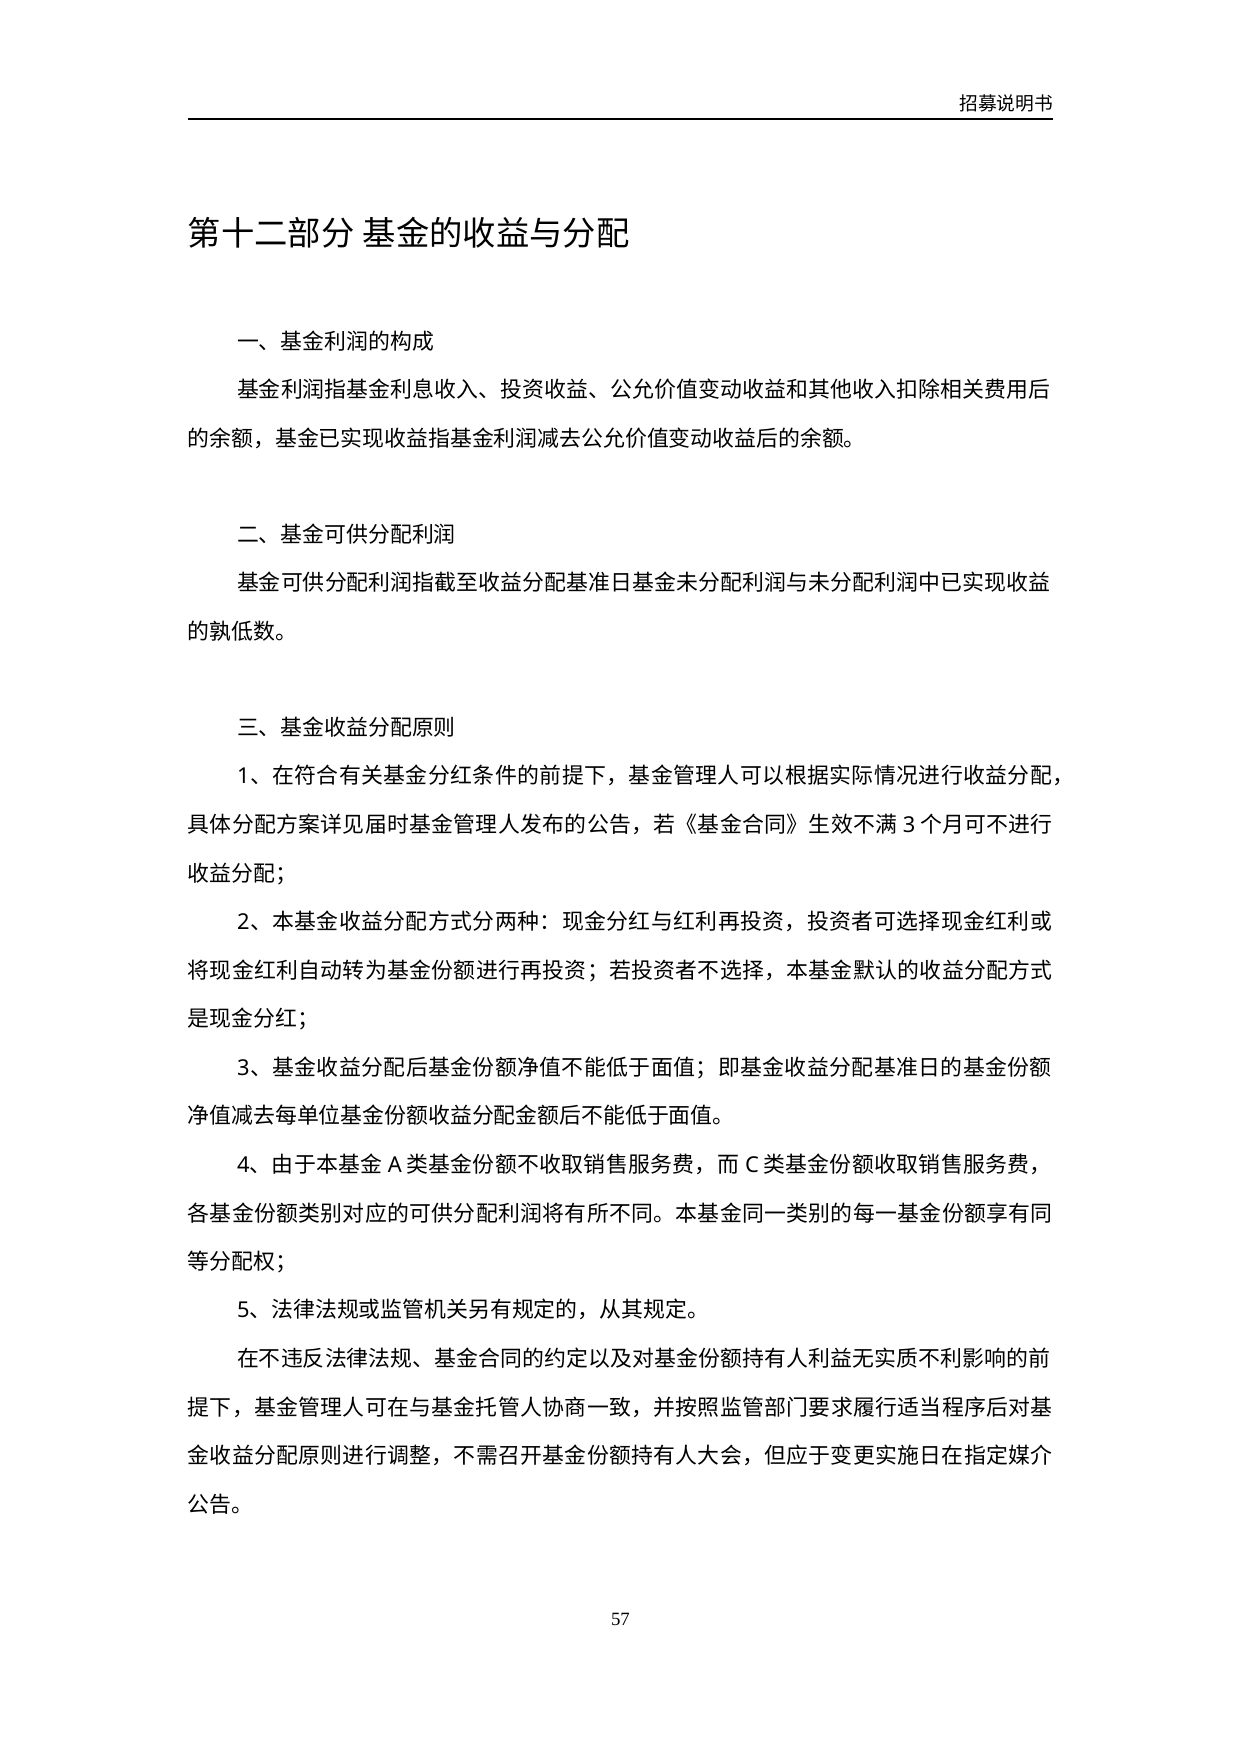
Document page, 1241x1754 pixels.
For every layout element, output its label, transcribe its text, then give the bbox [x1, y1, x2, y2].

text 2、本基金收益分配方式分两种：现金分红与红利再投资，投资者可选择现金红利或将现金红利自动转为基金份额进行再投资；若投资者不选择，本基金默认的收益分配方式是现金分红； [187, 903, 1053, 1033]
text 3、基金收益分配后基金份额净值不能低于面值；即基金收益分配基准日的基金份额净值减去每单位基金份额收益分配金额后不能低于面值。 [187, 1049, 1053, 1131]
text 基金利润指基金利息收入、投资收益、公允价值变动收益和其他收入扣除相关费用后的余额，基金已实现收益指基金利润减去公允价值变动收益后的余额。 [187, 372, 1053, 453]
text 一、基金利润的构成 [187, 324, 1053, 356]
subtitle 基金的收益与分配 [187, 207, 1053, 255]
text 基金可供分配利润指截至收益分配基准日基金未分配利润与未分配利润中已实现收益的孰低数。 [187, 565, 1053, 646]
text 5、法律法规或监管机关另有规定的，从其规定。 [187, 1292, 1053, 1325]
text 在不违反法律法规、基金合同的约定以及对基金份额持有人利益无实质不利影响的前提下，基金管理人可在与基金托管人协商一致，并按照监管部门要求履行适当程序后对基金收益分配原则进行调整，不需召开基金份额持有人大会，但应于变更实施日在指定媒介公告。 [187, 1341, 1053, 1519]
text 二、基金可供分配利润 [187, 516, 1053, 549]
text 1、在符合有关基金分红条件的前提下，基金管理人可以根据实际情况进行收益分配，具体分配方案详见届时基金管理人发布的公告，若《基金合同》生效不满3个月可不进行收益分配； [187, 758, 1053, 888]
text 三、基金收益分配原则 [187, 709, 1053, 742]
text 4、由于本基金A类基金份额不收取销售服务费，而C类基金份额收取销售服务费，各基金份额类别对应的可供分配利润将有所不同。本基金同一类别的每一基金份额享有同等分配权； [187, 1146, 1053, 1276]
